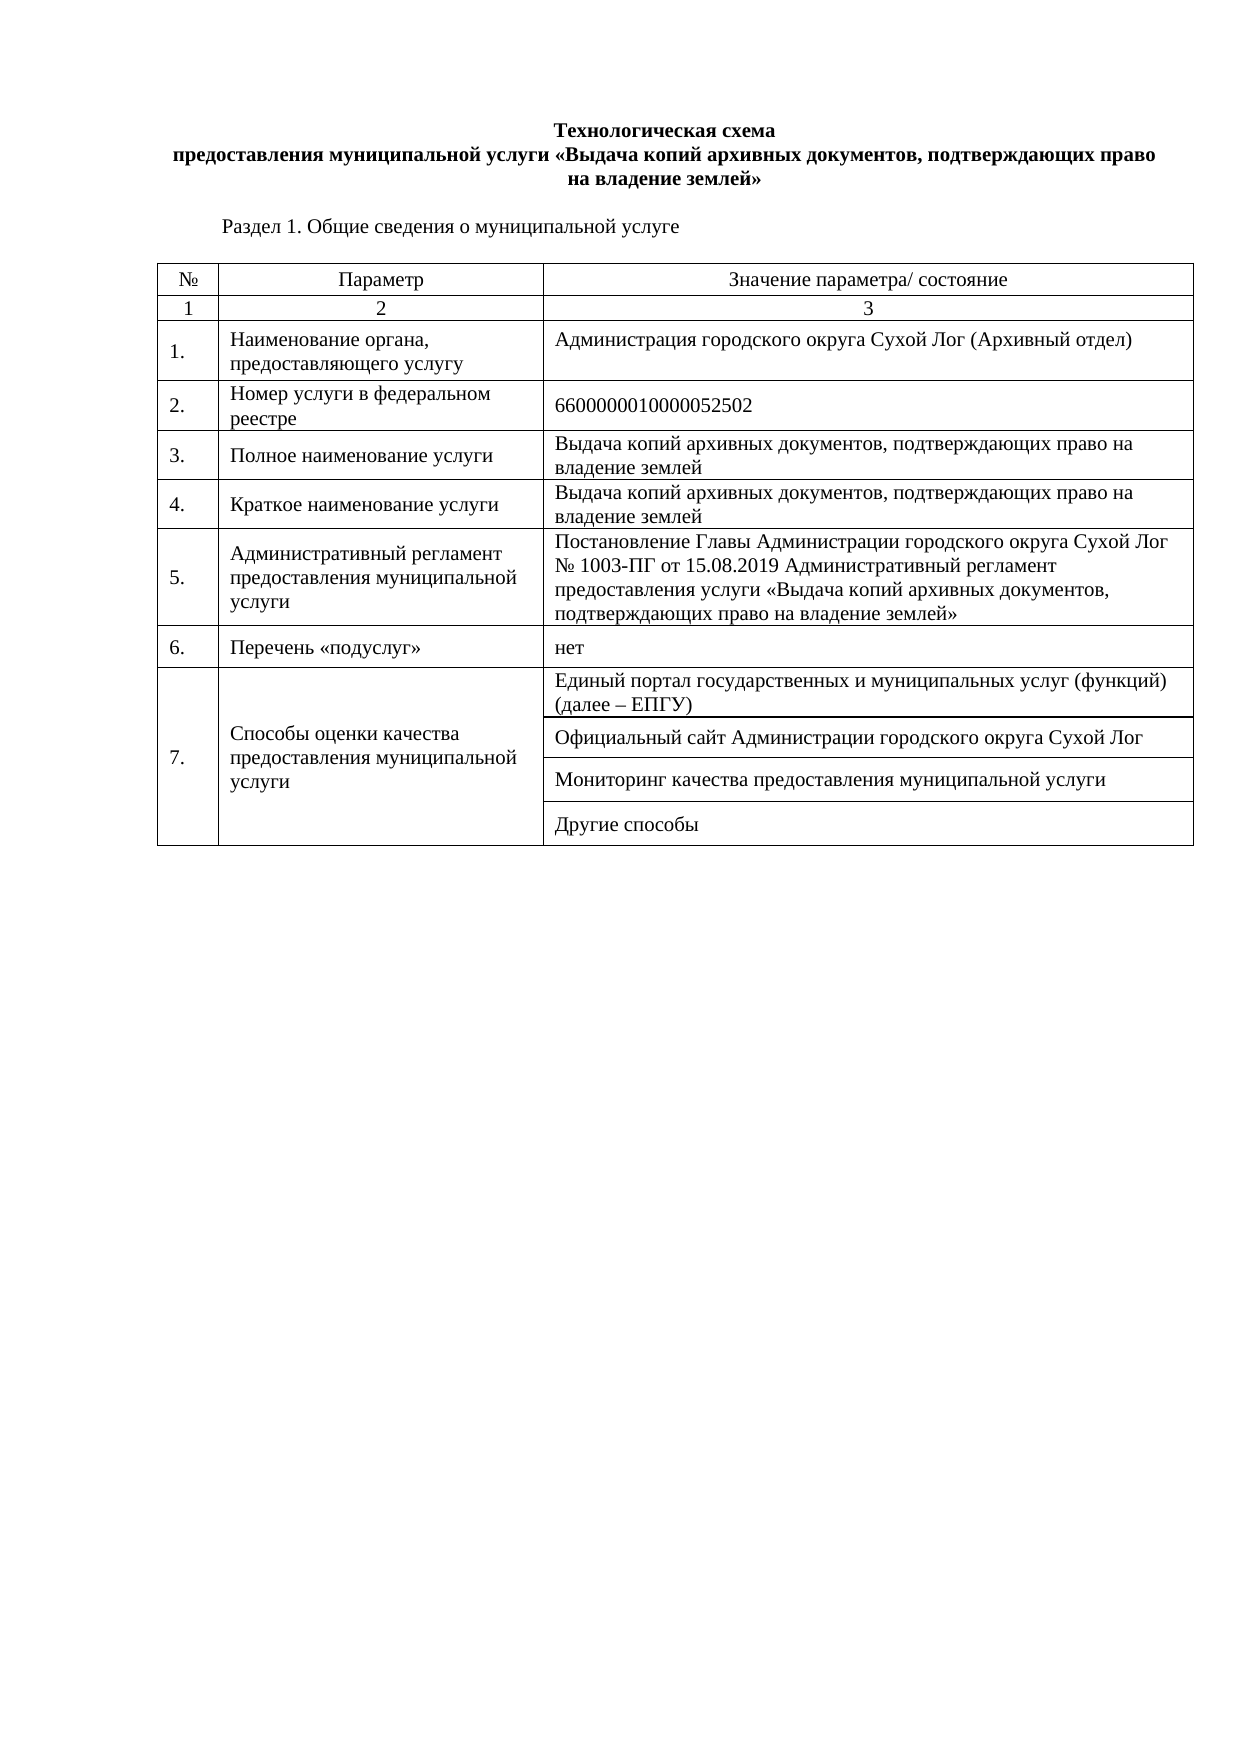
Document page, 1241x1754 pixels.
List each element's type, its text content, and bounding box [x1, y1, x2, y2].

table_cell Перечень «подуслуг» [219, 626, 543, 667]
table_cell [158, 321, 218, 380]
table_cell 3 [544, 296, 1193, 320]
table_cell Администрация городского округа Сухой Лог (Архивный отдел) [544, 321, 1193, 380]
table_cell Наименование органа, предоставляющего услугу [219, 321, 543, 380]
table_cell Краткое наименование услуги [219, 480, 543, 528]
table_cell [158, 431, 218, 479]
table_cell Мониторинг качества предоставления муниципальной услуги [544, 758, 1193, 801]
table_cell [158, 626, 218, 667]
table_cell Способы оценки качества предоставления муниципальной услуги [219, 668, 543, 845]
table_cell [158, 529, 218, 625]
table_cell Постановление Главы Администрации городского округа Сухой Лог № 1003-ПГ от 15.08.2019 Административный регламент предоставления услуги «Выдача копий архивных документов, подтверждающих право на владение землей» [544, 529, 1193, 625]
text на владение землей» [148, 166, 1181, 190]
table_cell Единый портал государственных и муниципальных услуг (функций) (далее – ЕПГУ) [544, 668, 1193, 716]
table_header Значение параметра/ состояние [544, 264, 1193, 295]
table_header Параметр [219, 264, 543, 295]
table_cell 2 [219, 296, 543, 320]
text Раздел 1. Общие сведения о муниципальной услуге [148, 214, 1181, 238]
text предоставления муниципальной услуги «Выдача копий архивных документов, подтверждающих право [148, 142, 1181, 166]
table_header № [158, 264, 218, 295]
table_cell Официальный сайт Администрации городского округа Сухой Лог [544, 718, 1193, 757]
table_cell Номер услуги в федеральном реестре [219, 381, 543, 429]
table_cell Выдача копий архивных документов, подтверждающих право на владение землей [544, 431, 1193, 479]
table_cell 6600000010000052502 [544, 381, 1193, 429]
table_cell Выдача копий архивных документов, подтверждающих право на владение землей [544, 480, 1193, 528]
table_cell нет [544, 626, 1193, 667]
table_cell Полное наименование услуги [219, 431, 543, 479]
table_cell Административный регламент предоставления муниципальной услуги [219, 529, 543, 625]
text Технологическая схема [148, 118, 1181, 142]
table_cell [158, 668, 218, 845]
table_cell [158, 381, 218, 429]
table_cell 1 [158, 296, 218, 320]
table_cell [158, 480, 218, 528]
table_cell Другие способы [544, 802, 1193, 845]
